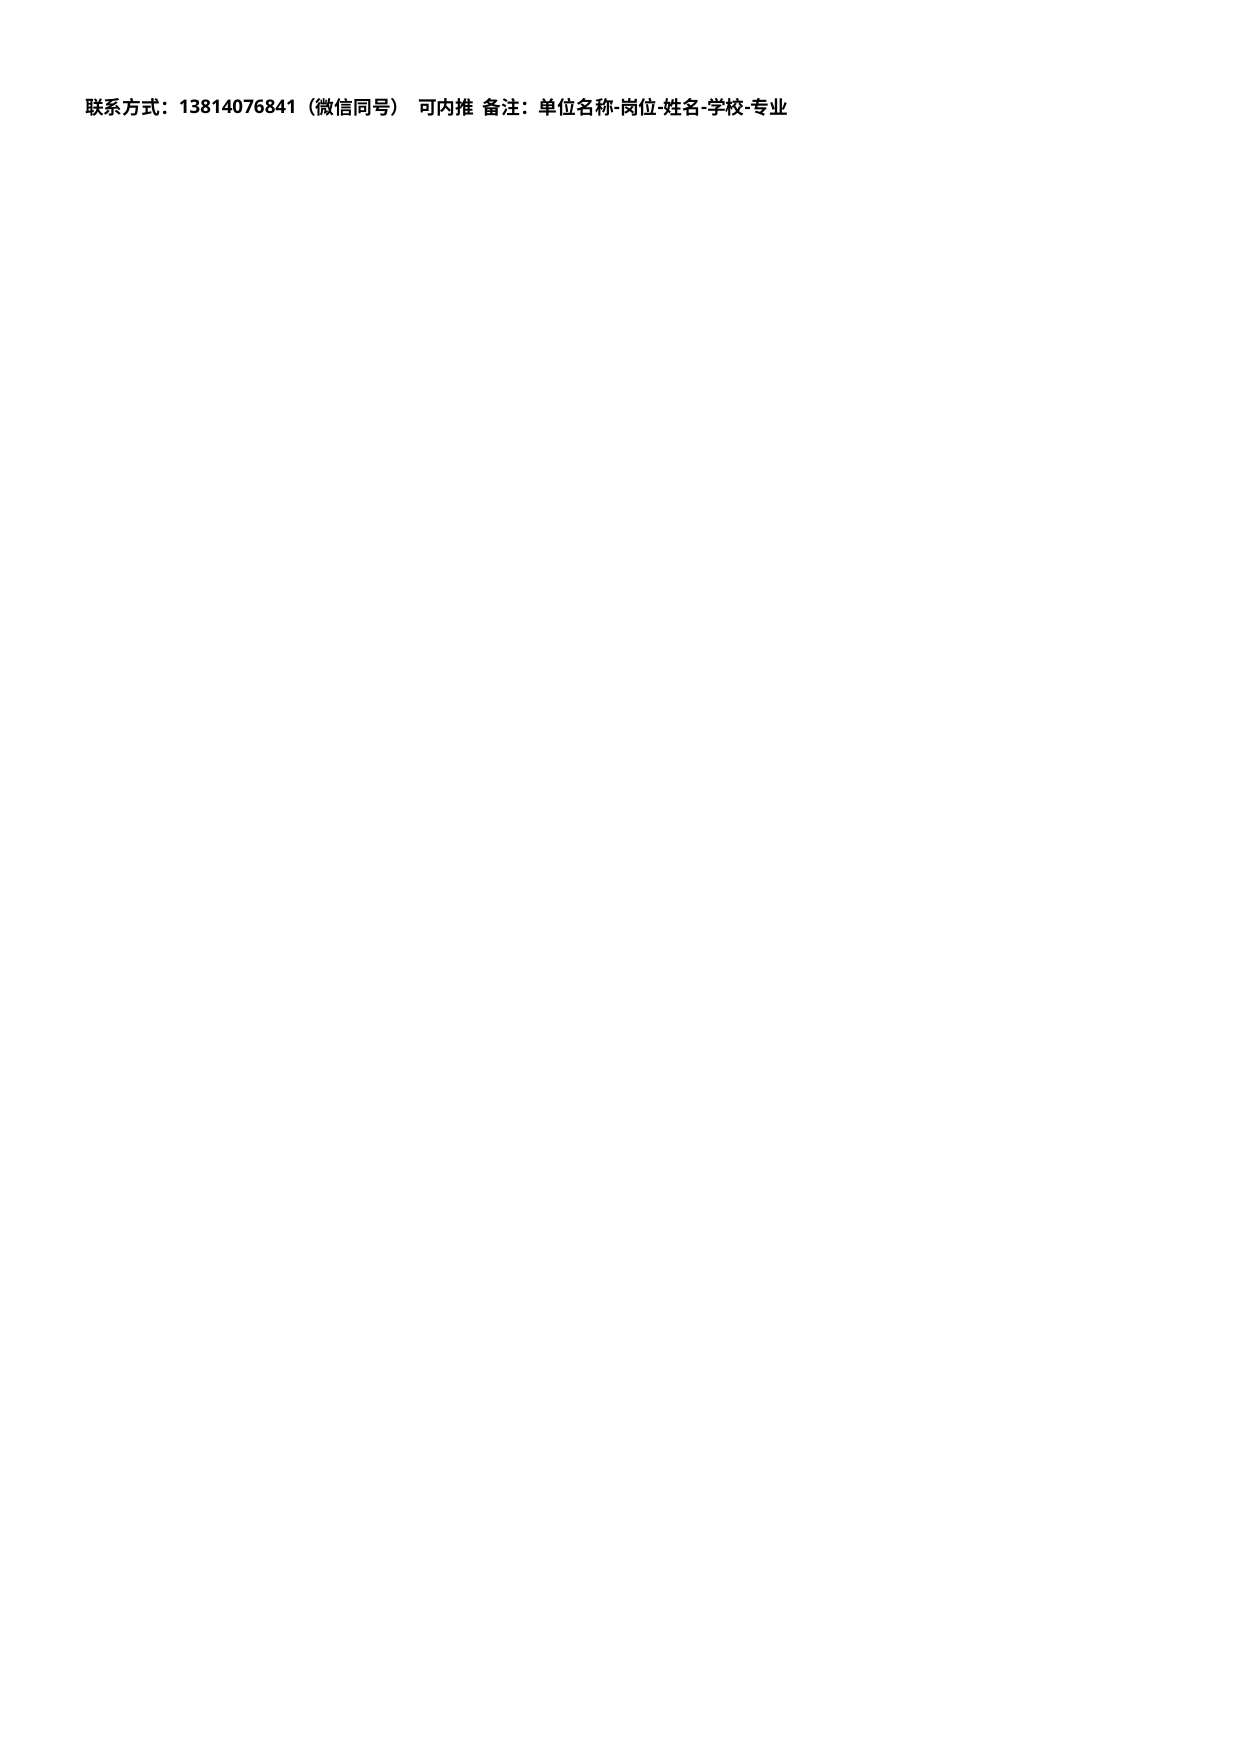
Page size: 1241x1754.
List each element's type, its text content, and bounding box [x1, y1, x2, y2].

text 联系方式：13814076841（微信同号） 可内推 备注：单位名称-岗位-姓名-学校-专业 [85, 93, 1158, 120]
